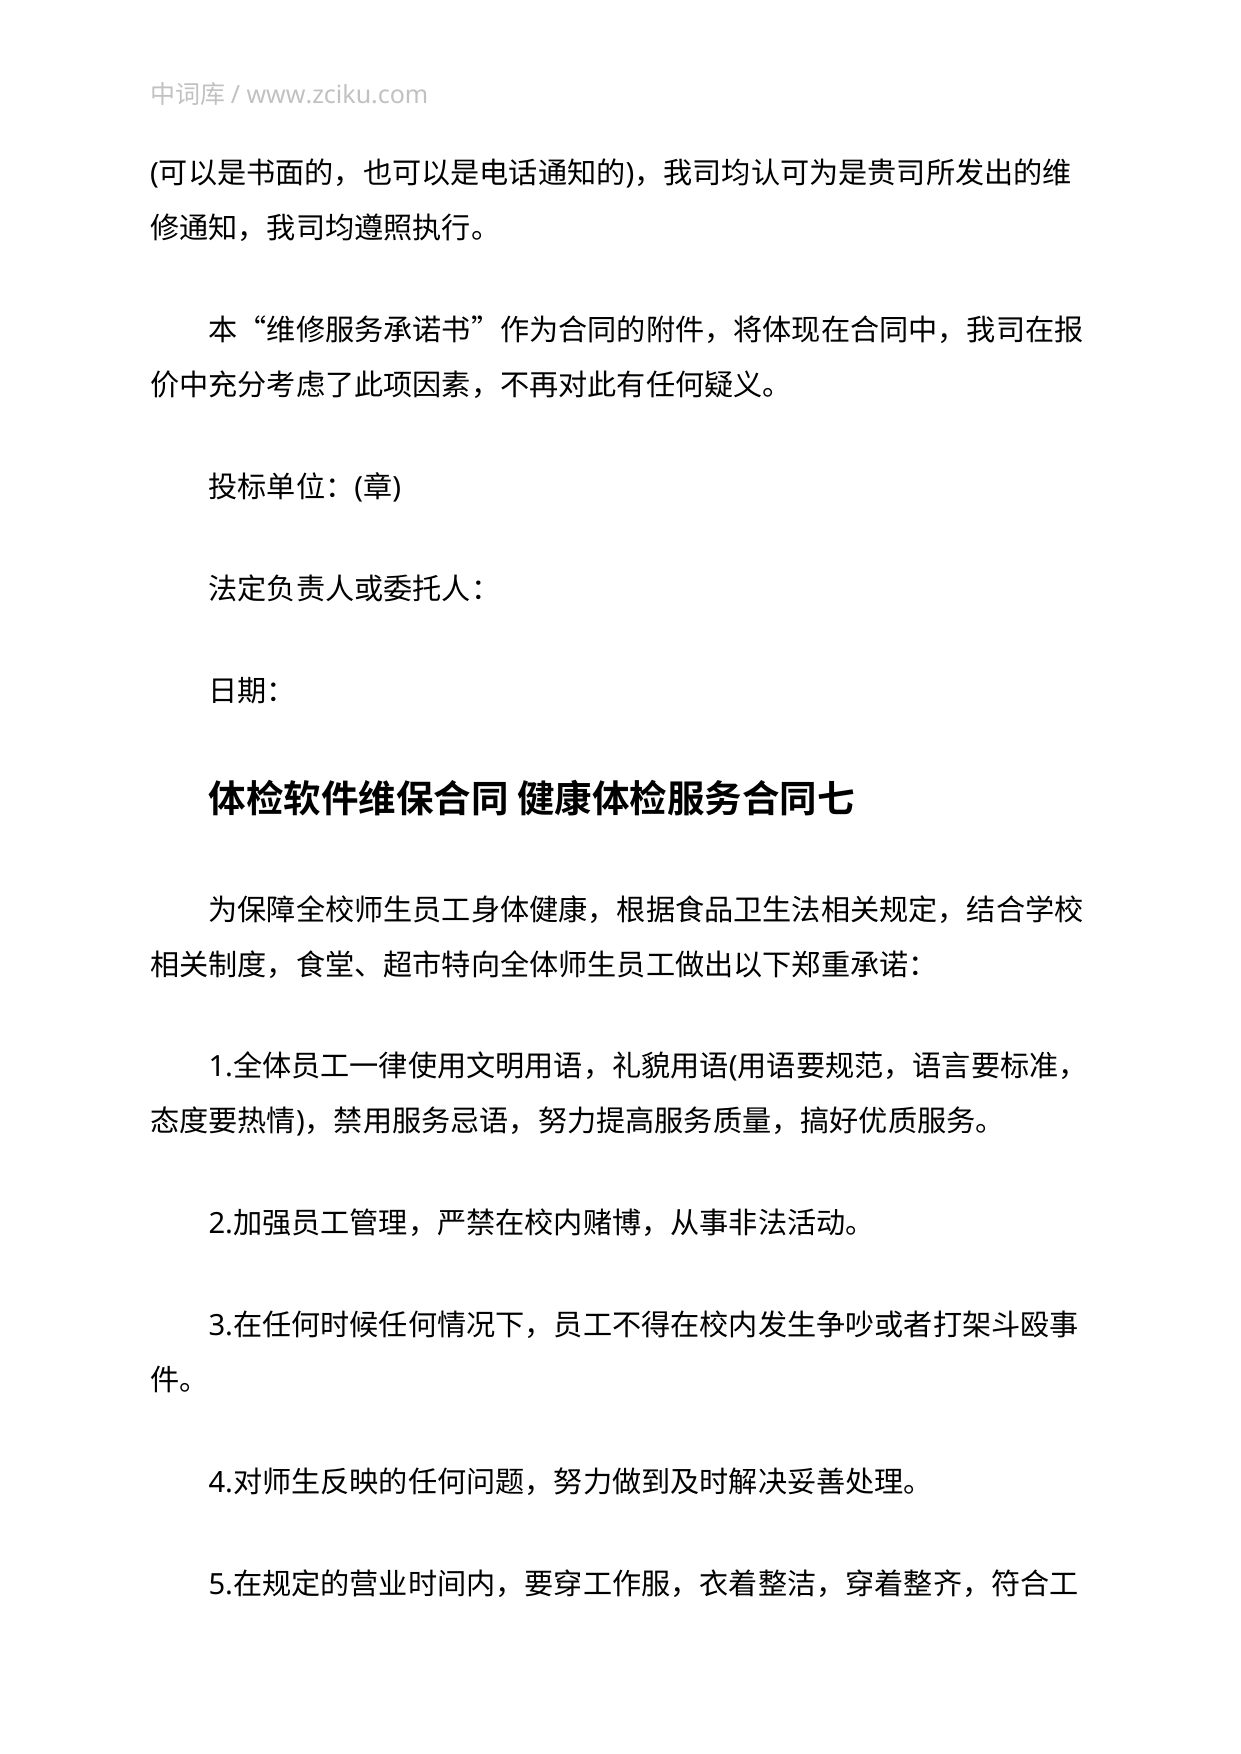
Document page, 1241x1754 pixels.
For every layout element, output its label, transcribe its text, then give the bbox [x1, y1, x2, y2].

text 2.加强员工管理，严禁在校内赌博，从事非法活动。 [150, 1200, 1090, 1242]
text 4.对师生反映的任何问题，努力做到及时解决妥善处理。 [150, 1459, 1090, 1501]
text 为保障全校师生员工身体健康，根据食品卫生法相关规定，结合学校相关制度，食堂、超市特向全体师生员工做出以下郑重承诺： [150, 886, 1090, 983]
text 投标单位：(章) [150, 463, 1090, 506]
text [150, 150, 1090, 247]
text 法定负责人或委托人： [150, 565, 1090, 608]
text 日期： [150, 667, 1090, 709]
text 本“维修服务承诺书”作为合同的附件，将体现在合同中，我司在报价中充分考虑了此项因素，不再对此有任何疑义。 [150, 307, 1090, 404]
text 1.全体员工一律使用文明用语，礼貌用语(用语要规范，语言要标准，态度要热情)，禁用服务忌语，努力提高服务质量，搞好优质服务。 [150, 1043, 1090, 1140]
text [150, 1561, 1090, 1603]
text 3.在任何时候任何情况下，员工不得在校内发生争吵或者打架斗殴事件。 [150, 1302, 1090, 1399]
text 体检软件维保合同 健康体检服务合同七 [150, 769, 1090, 823]
